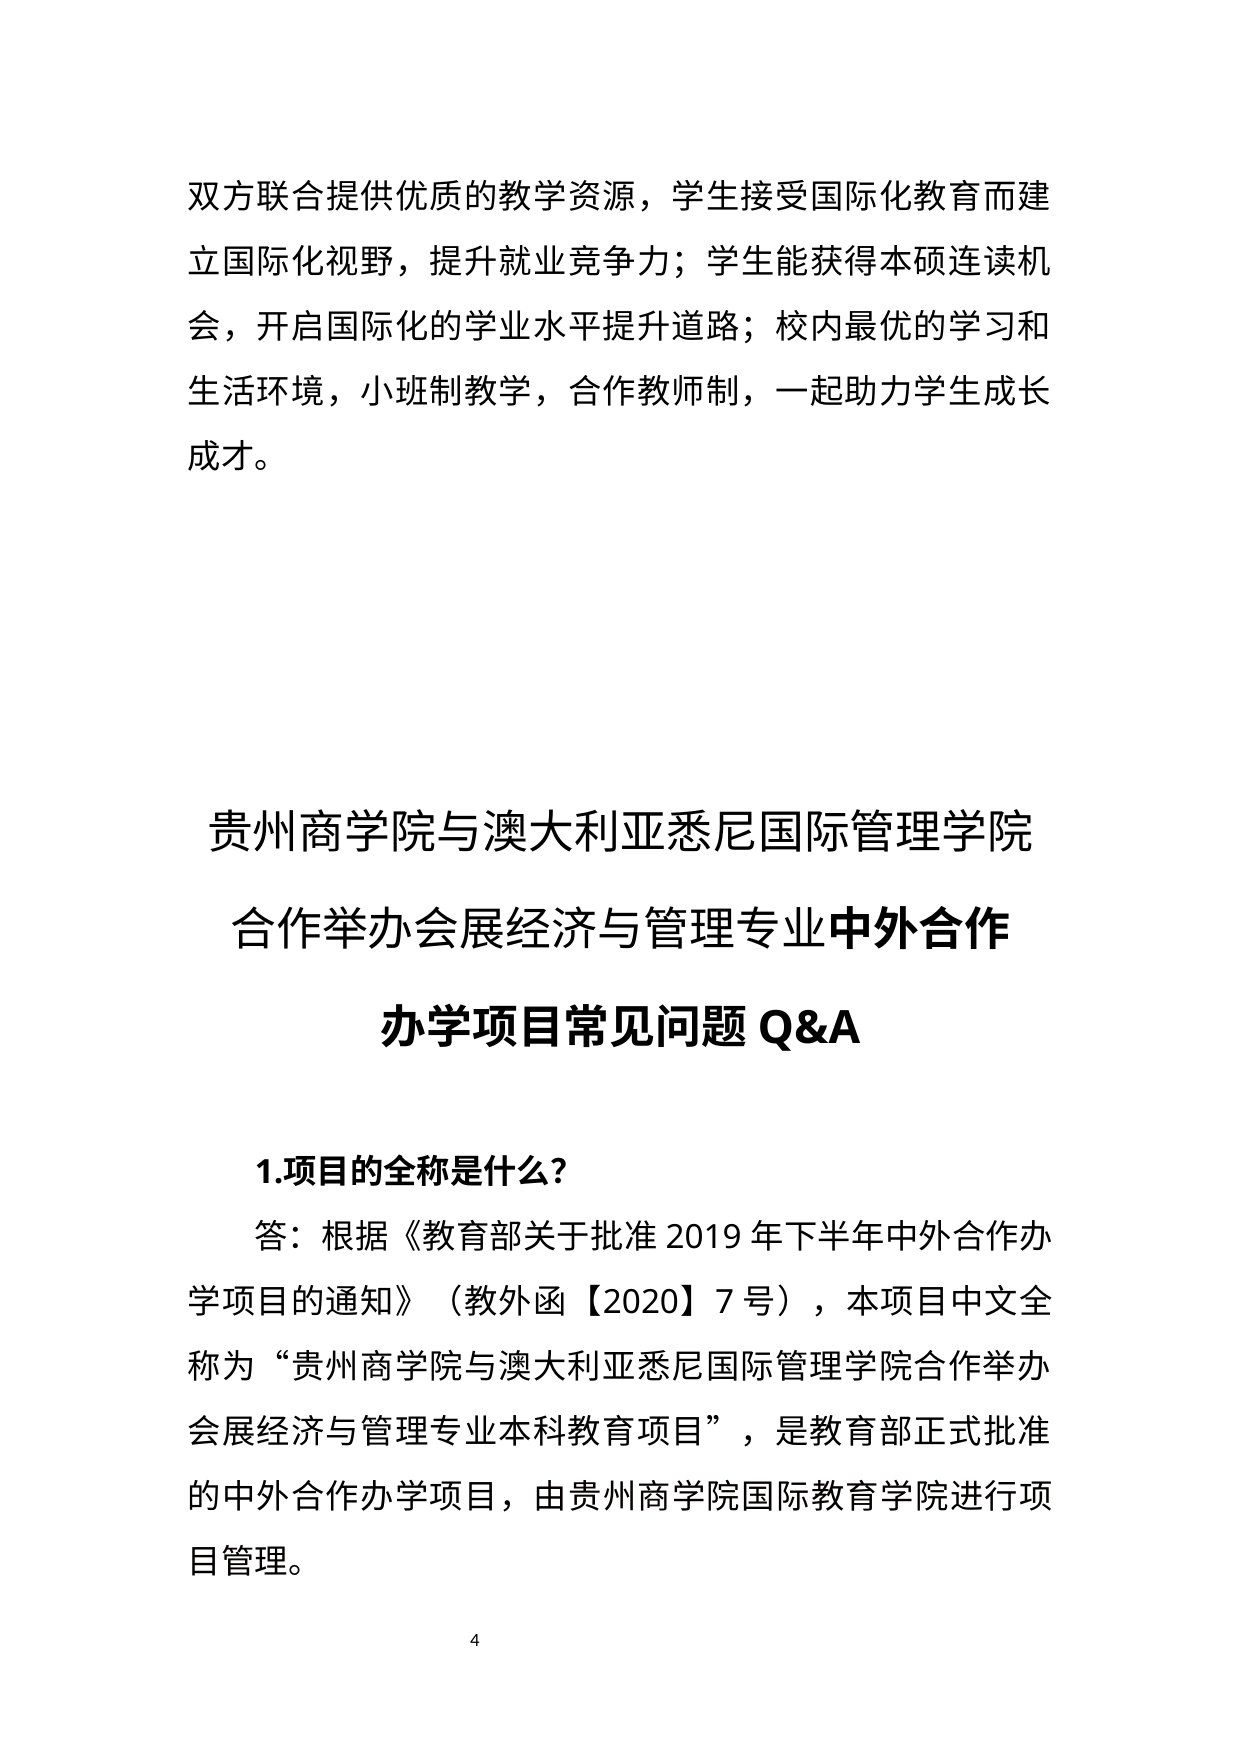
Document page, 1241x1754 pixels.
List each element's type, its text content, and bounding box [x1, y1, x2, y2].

text 办学项目常见问题 Q&A [187, 974, 1053, 1072]
text 贵州商学院与澳大利亚悉尼国际管理学院合作举办会展经济与管理专业中外合作 [187, 779, 1053, 974]
list 答：根据《教育部关于批准 2019 年下半年中外合作办学项目的通知》（教外函【2020】7 号），本项目中文全称为“贵州商学院与澳大利亚悉尼国际管理学院合作举办会展经济与管理专业本科教育项目”，是教育部正式批准的中外合作办学项目，由贵州商学院国际教育学院进行项目管理。 [187, 1202, 1053, 1592]
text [187, 162, 1053, 487]
list 1.项目的全称是什么？ [187, 1137, 1053, 1202]
